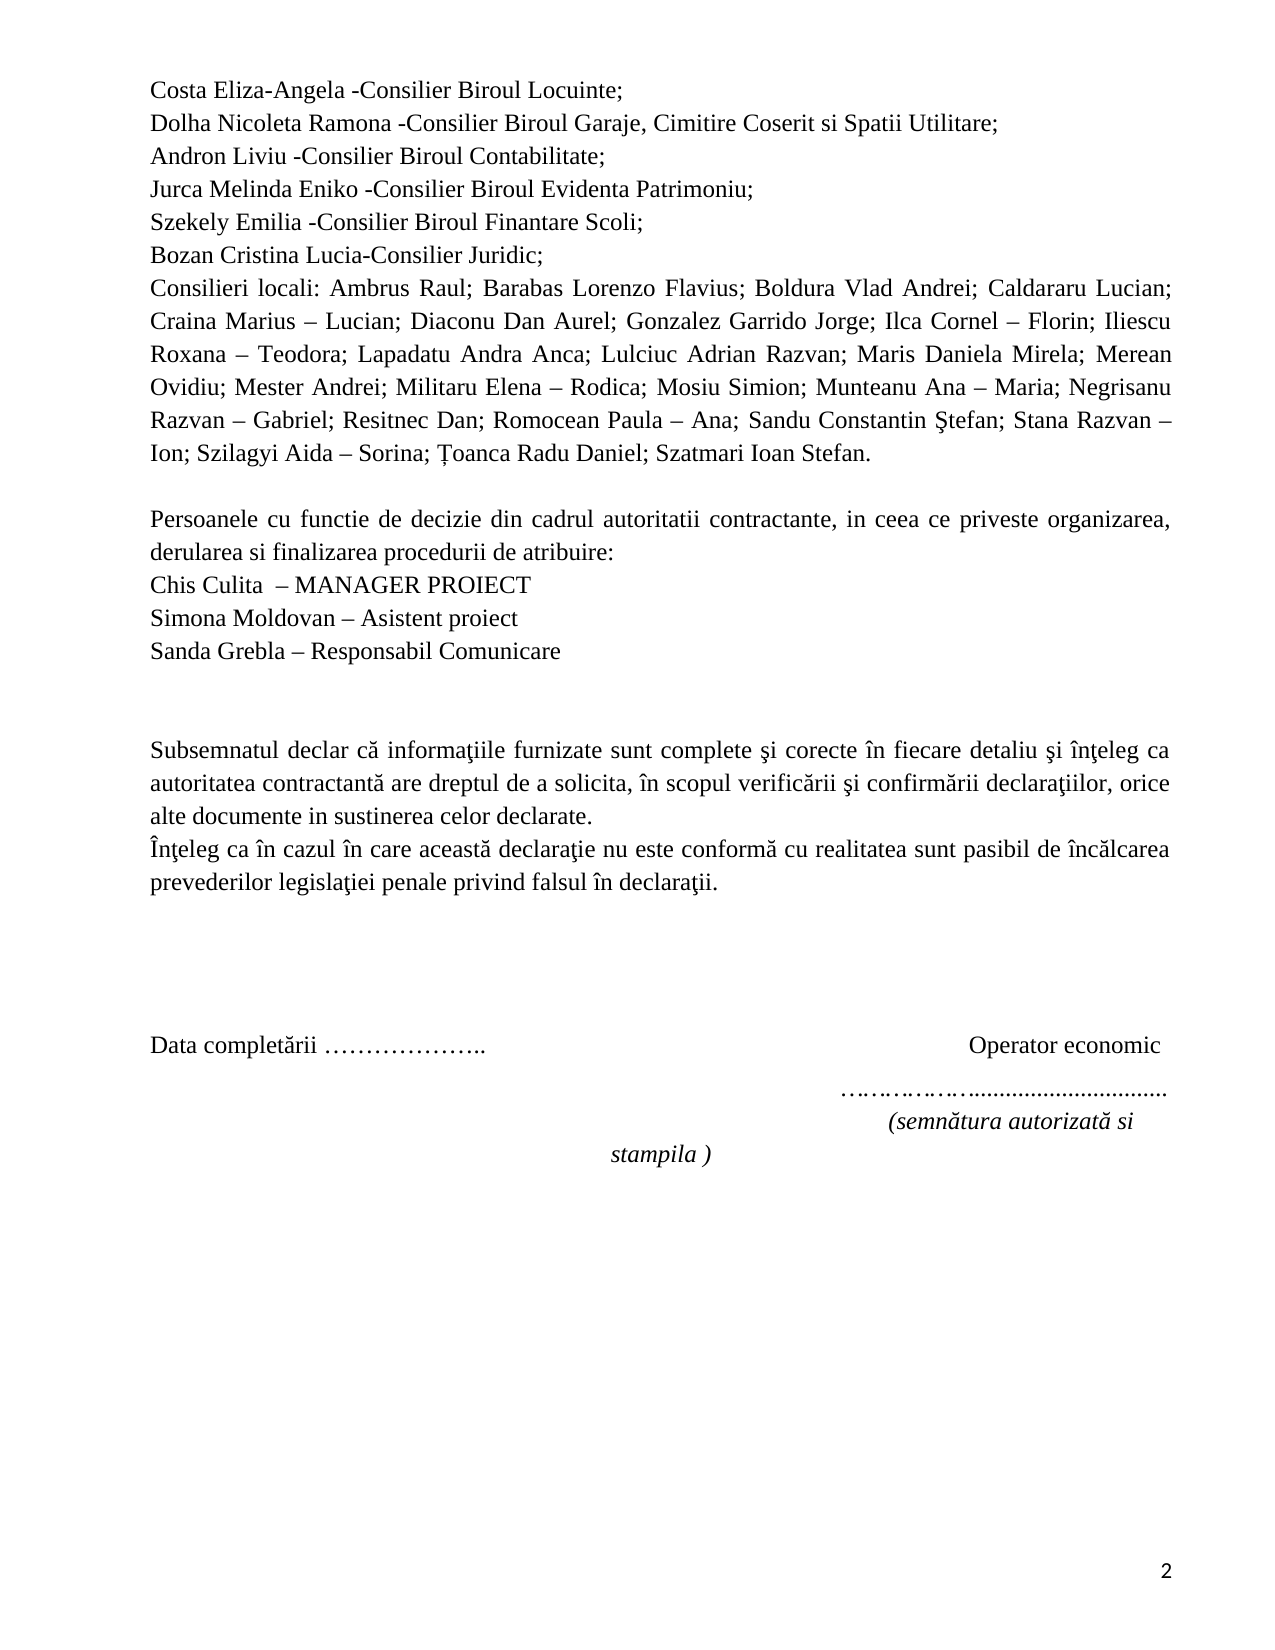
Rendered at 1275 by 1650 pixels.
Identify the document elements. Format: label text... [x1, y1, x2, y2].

text Data completării ……………….. Operator economic [150, 1030, 1172, 1059]
text Szekely Emilia -Consilier Biroul Finantare Scoli; [150, 207, 1172, 236]
text Persoanele cu functie de decizie din cadrul autoritatii contractante, in ceea ce priveste organizarea, derularea si finalizarea procedurii de atribuire: [150, 504, 1172, 566]
text Înţeleg ca în cazul în care această declaraţie nu este conformă cu realitatea sunt pasibil de încălcarea prevederilor legislaţiei penale privind falsul în declaraţii. [150, 834, 1171, 896]
text (semnătura autorizată si stampila ) [150, 1106, 1172, 1168]
text Costa Eliza-Angela -Consilier Biroul Locuinte; [150, 75, 1172, 104]
text Dolha Nicoleta Ramona -Consilier Biroul Garaje, Cimitire Coserit si Spatii Utilitare; [150, 108, 1172, 137]
text Sanda Grebla – Responsabil Comunicare [150, 636, 1172, 665]
text Jurca Melinda Eniko -Consilier Biroul Evidenta Patrimoniu; [150, 174, 1172, 203]
text Consilieri locali: Ambrus Raul; Barabas Lorenzo Flavius; Boldura Vlad Andrei; Caldararu Lucian; Craina Marius – Lucian; Diaconu Dan Aurel; Gonzalez Garrido Jorge; Ilca Cornel – Florin; Iliescu Roxana – Teodora; Lapadatu Andra Anca; Lulciuc Adrian Razvan; Maris Daniela Mirela; Merean Ovidiu; Mester Andrei; Militaru Elena – Rodica; Mosiu Simion; Munteanu Ana – Maria; Negrisanu Razvan – Gabriel; Resitnec Dan; Romocean Paula – Ana; Sandu Constantin Ştefan; Stana Razvan – Ion; Szilagyi Aida – Sorina; Țoanca Radu Daniel; Szatmari Ioan Stefan. [150, 273, 1172, 467]
text Simona Moldovan – Asistent proiect [150, 603, 1172, 632]
text Bozan Cristina Lucia-Consilier Juridic; [150, 240, 1172, 269]
text ………………............................... [150, 1073, 1172, 1102]
text Subsemnatul declar că informaţiile furnizate sunt complete şi corecte în fiecare detaliu şi înţeleg ca autoritatea contractantă are dreptul de a solicita, în scopul verificării şi confirmării declaraţiilor, orice alte documente in sustinerea celor declarate. [150, 735, 1171, 830]
text Andron Liviu -Consilier Biroul Contabilitate; [150, 141, 1172, 170]
text Chis Culita – MANAGER PROIECT [150, 570, 1172, 599]
